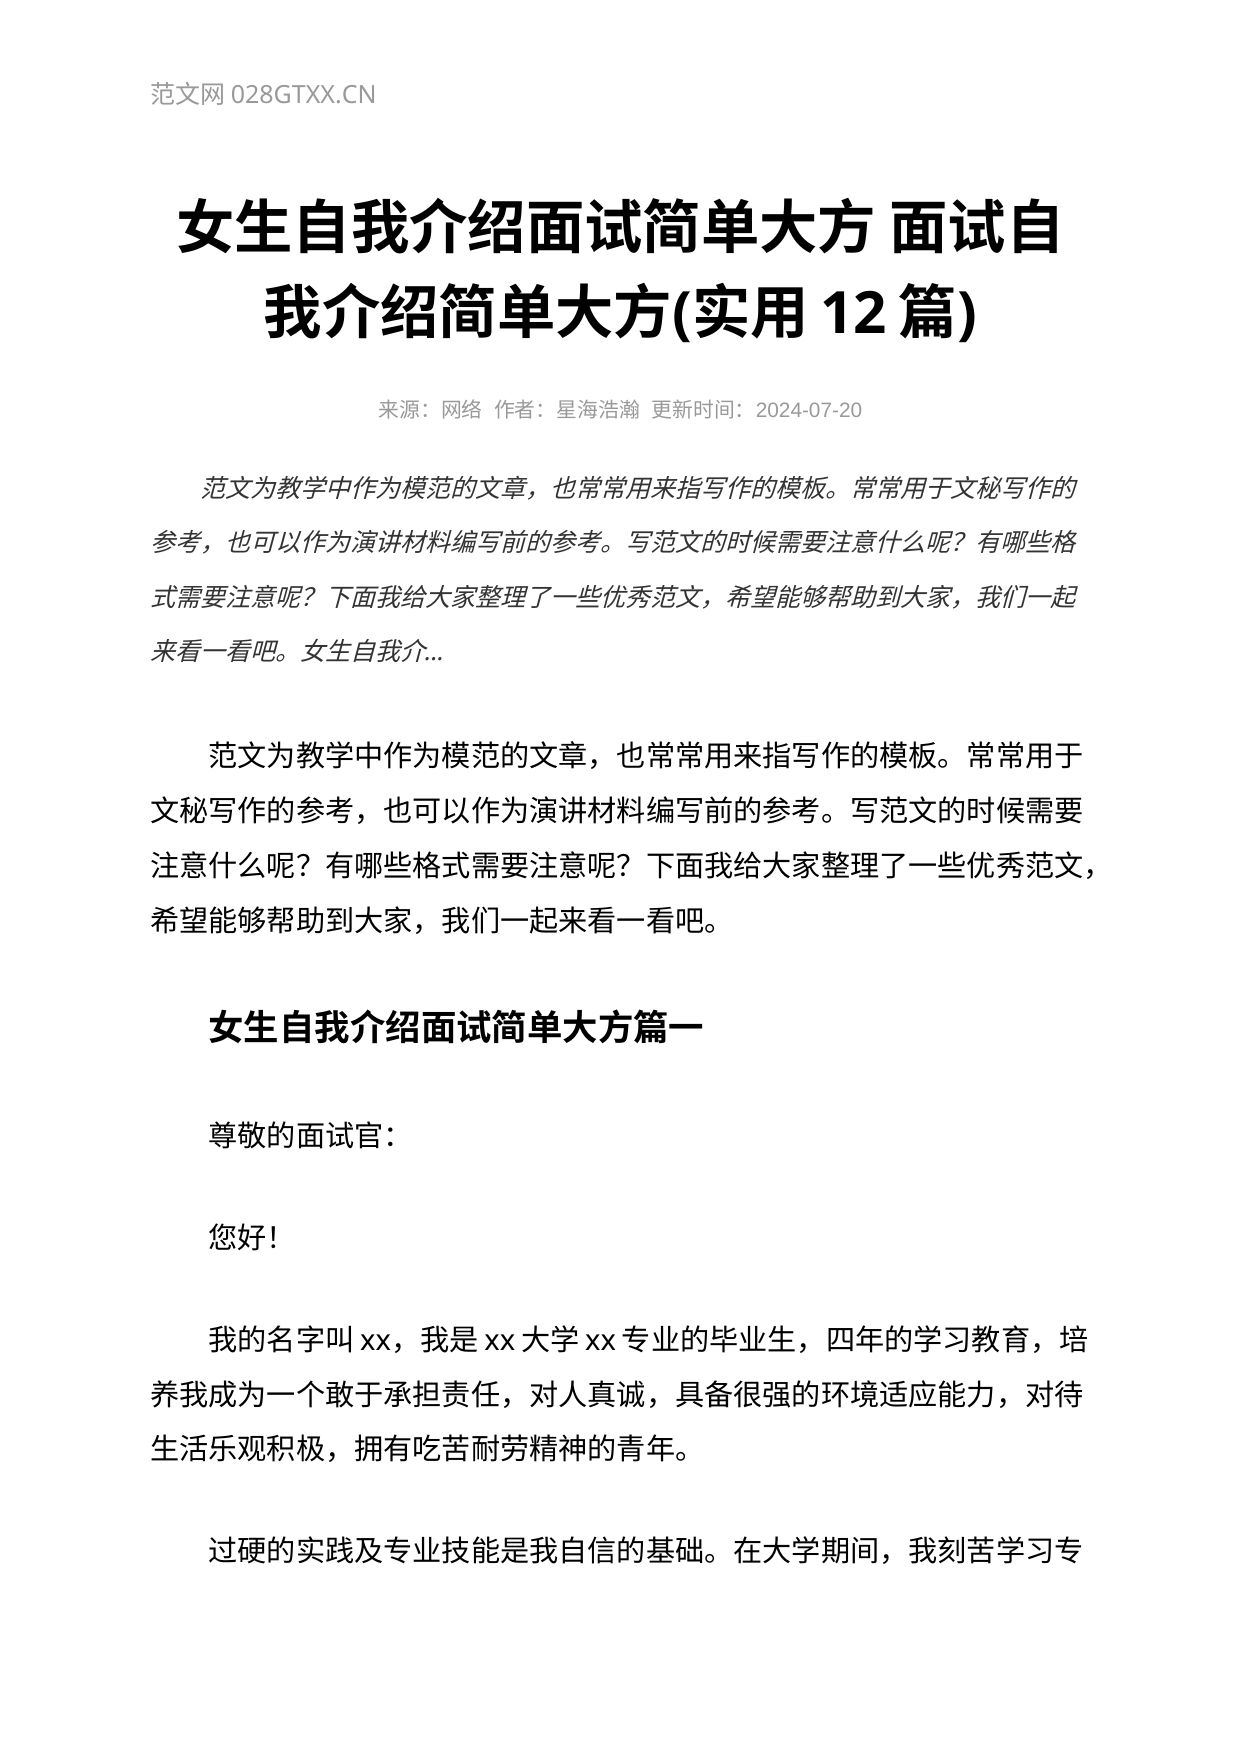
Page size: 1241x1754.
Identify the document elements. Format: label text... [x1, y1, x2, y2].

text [150, 1528, 1090, 1570]
text 来源：网络 作者：星海浩瀚 更新时间：2024-07-20 [150, 397, 1090, 421]
text 范文为教学中作为模范的文章，也常常用来指写作的模板。常常用于文秘写作的参考，也可以作为演讲材料编写前的参考。写范文的时候需要注意什么呢？有哪些格式需要注意呢？下面我给大家整理了一些优秀范文，希望能够帮助到大家，我们一起来看一看吧。 [150, 733, 1090, 939]
text 我的名字叫xx，我是xx大学xx专业的毕业生，四年的学习教育，培养我成为一个敢于承担责任，对人真诚，具备很强的环境适应能力，对待生活乐观积极，拥有吃苦耐劳精神的青年。 [150, 1316, 1090, 1468]
text 您好！ [150, 1214, 1090, 1257]
text 尊敬的面试官： [150, 1112, 1090, 1155]
subtitle 女生自我介绍面试简单大方 面试自我介绍简单大方(实用12篇) [150, 181, 1090, 351]
text 范文为教学中作为模范的文章，也常常用来指写作的模板。常常用于文秘写作的参考，也可以作为演讲材料编写前的参考。写范文的时候需要注意什么呢？有哪些格式需要注意呢？下面我给大家整理了一些优秀范文，希望能够帮助到大家，我们一起来看一看吧。女生自我介... [150, 468, 1090, 668]
text 女生自我介绍面试简单大方篇一 [150, 999, 1090, 1050]
